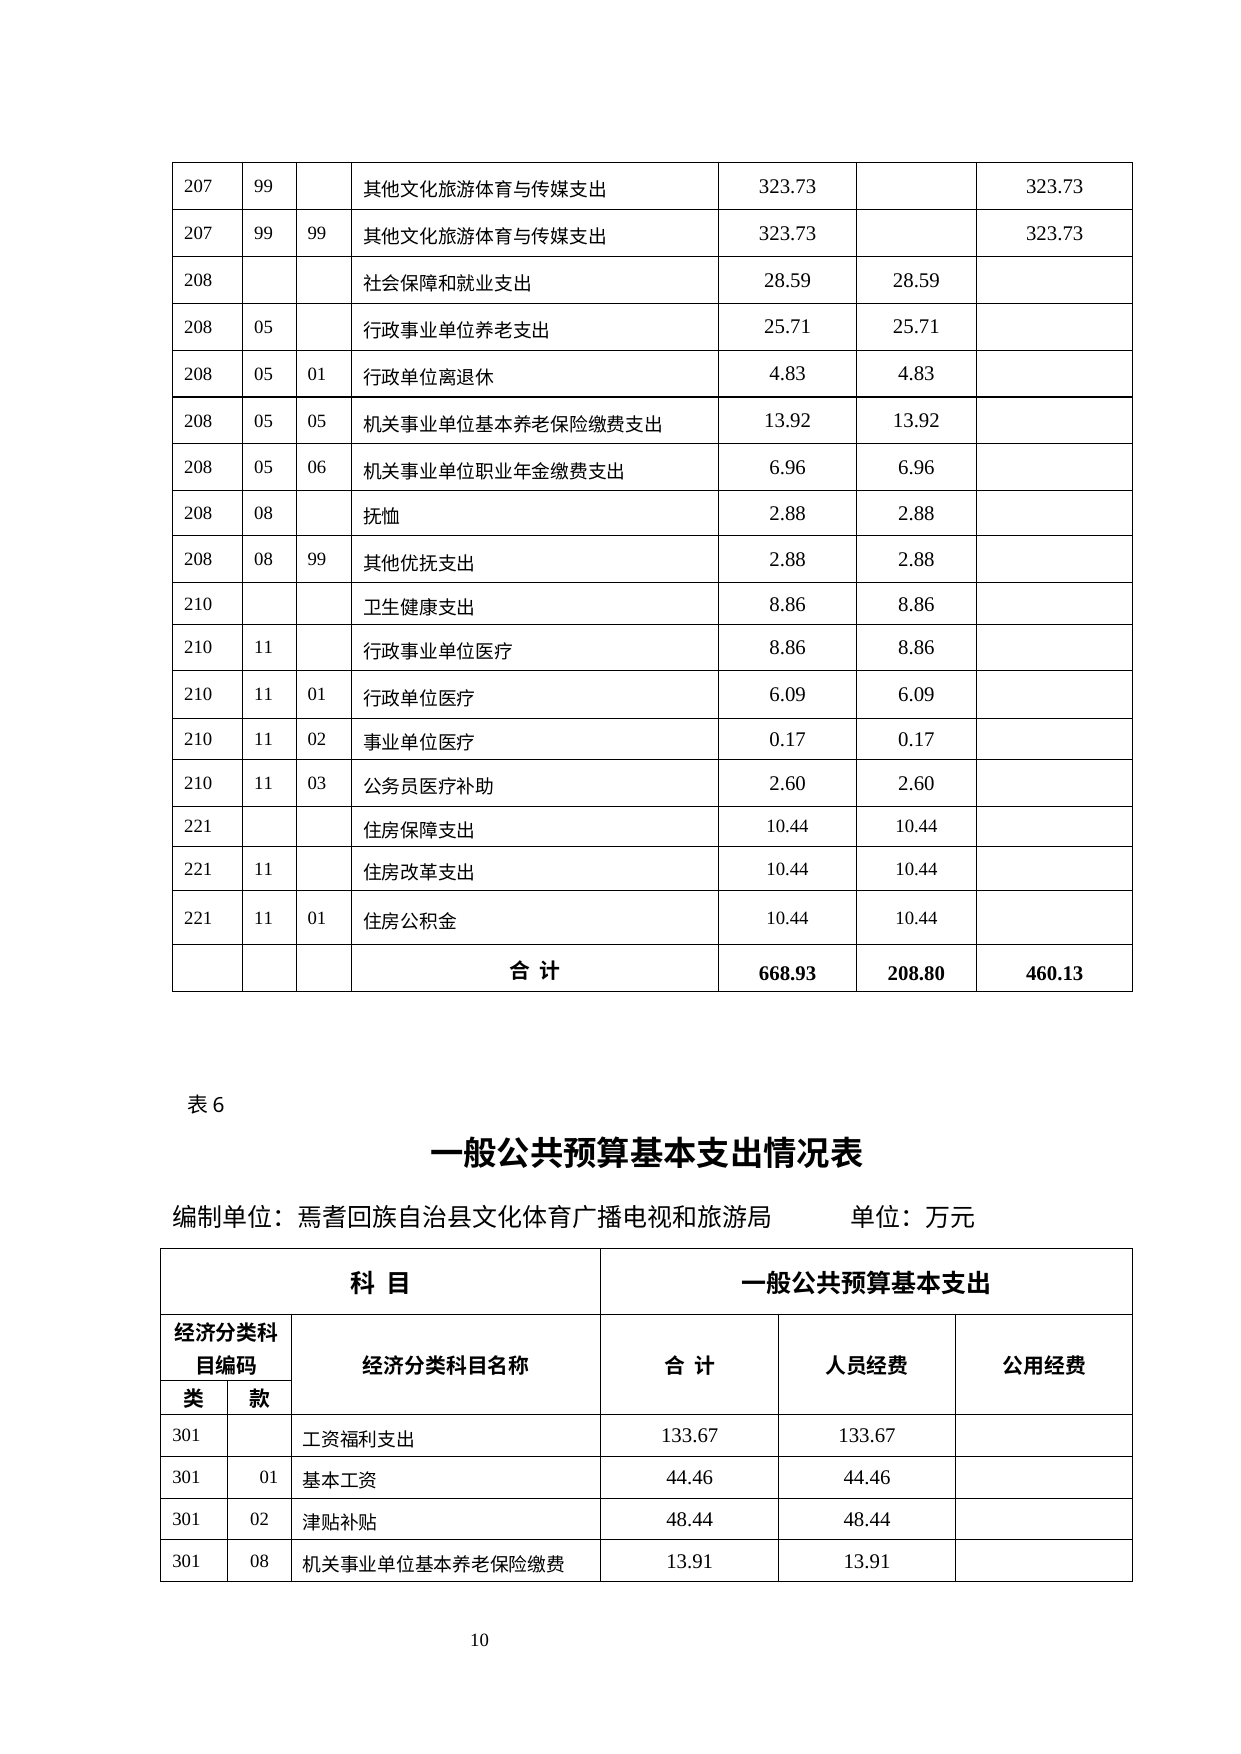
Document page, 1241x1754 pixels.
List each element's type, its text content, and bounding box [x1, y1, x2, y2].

table_cell [857, 163, 976, 209]
table_cell 221 [173, 891, 242, 944]
table_cell [977, 583, 1132, 624]
table_cell [977, 671, 1132, 718]
table_cell 津贴补贴 [292, 1499, 600, 1539]
table_cell 210 [173, 671, 242, 718]
table_cell 44.46 [601, 1457, 778, 1497]
table_cell [857, 210, 976, 256]
table_cell 11 [243, 847, 296, 890]
table_cell 机关事业单位基本养老保险缴费支出 [352, 398, 718, 443]
table_cell 0.17 [719, 719, 856, 759]
table_cell 06 [297, 444, 351, 490]
table_cell [297, 304, 351, 349]
table_cell [243, 807, 296, 846]
table_cell 工资福利支出 [292, 1415, 600, 1456]
table_header 一般公共预算基本支出情况表 [161, 1118, 1132, 1183]
table_cell 机关事业单位职业年金缴费支出 [352, 444, 718, 490]
table_cell 行政单位离退休 [352, 351, 718, 396]
table_cell 323.73 [719, 163, 856, 209]
table_cell [977, 847, 1132, 890]
table_cell 03 [297, 760, 351, 806]
table_cell 99 [243, 210, 296, 256]
table_cell [956, 1415, 1132, 1456]
table_cell [977, 398, 1132, 443]
table_cell 公务员医疗补助 [352, 760, 718, 806]
table_cell 13.91 [779, 1540, 955, 1581]
table_cell 221 [173, 807, 242, 846]
table_cell 05 [243, 398, 296, 443]
table_cell [243, 945, 296, 991]
table_cell 10.44 [857, 807, 976, 846]
table_cell 人员经费 [779, 1315, 955, 1414]
table_cell [977, 304, 1132, 349]
table_cell 208 [173, 257, 242, 303]
table_cell 323.73 [977, 163, 1132, 209]
table_cell 133.67 [601, 1415, 778, 1456]
table_cell 208 [173, 304, 242, 349]
table_cell 编制单位：焉耆回族自治县文化体育广播电视和旅游局 单位：万元 [161, 1183, 1132, 1248]
text 表6 [187, 1086, 1053, 1118]
table_cell 10.44 [719, 807, 856, 846]
table_cell [243, 257, 296, 303]
table_cell [297, 847, 351, 890]
table_cell 8.86 [857, 583, 976, 624]
table_cell 事业单位医疗 [352, 719, 718, 759]
table_cell 11 [243, 625, 296, 669]
table_cell 25.71 [857, 304, 976, 349]
table_cell 05 [243, 444, 296, 490]
table_cell 01 [297, 891, 351, 944]
table_cell 6.96 [719, 444, 856, 490]
table_cell 301 [161, 1415, 227, 1456]
table_cell 48.44 [601, 1499, 778, 1539]
table_cell [956, 1540, 1132, 1581]
table_cell 类 [161, 1381, 227, 1414]
table_cell 02 [297, 719, 351, 759]
table_cell 8.86 [719, 625, 856, 669]
table_cell 208.80 [857, 945, 976, 991]
table_cell 48.44 [779, 1499, 955, 1539]
table_cell [977, 351, 1132, 396]
table_cell 208 [173, 398, 242, 443]
table_cell 208 [173, 491, 242, 535]
table_cell 99 [297, 210, 351, 256]
table_cell [977, 444, 1132, 490]
table_cell [228, 1415, 291, 1456]
table_cell [956, 1457, 1132, 1497]
table_cell 208 [173, 444, 242, 490]
table_cell 05 [243, 304, 296, 349]
table_cell 其他优抚支出 [352, 536, 718, 582]
table_cell 2.88 [719, 491, 856, 535]
table_cell 2.60 [857, 760, 976, 806]
table_cell 01 [297, 671, 351, 718]
table_cell 210 [173, 583, 242, 624]
table_cell 08 [228, 1540, 291, 1581]
table_cell 行政单位医疗 [352, 671, 718, 718]
table_cell 08 [243, 491, 296, 535]
table_cell 2.88 [857, 536, 976, 582]
table_cell 住房保障支出 [352, 807, 718, 846]
table_cell 28.59 [857, 257, 976, 303]
table_cell 221 [173, 847, 242, 890]
table_cell 4.83 [719, 351, 856, 396]
table_cell 323.73 [977, 210, 1132, 256]
table_cell [297, 257, 351, 303]
table_cell [243, 583, 296, 624]
table_cell [297, 625, 351, 669]
table_cell 13.92 [857, 398, 976, 443]
table_cell 323.73 [719, 210, 856, 256]
table_cell 99 [243, 163, 296, 209]
table_cell 01 [228, 1457, 291, 1497]
table_cell 合 计 [601, 1315, 778, 1414]
table_cell 4.83 [857, 351, 976, 396]
table_cell [977, 625, 1132, 669]
table_cell 13.92 [719, 398, 856, 443]
table_cell 8.86 [719, 583, 856, 624]
table_cell 社会保障和就业支出 [352, 257, 718, 303]
table_cell 卫生健康支出 [352, 583, 718, 624]
table_cell 11 [243, 719, 296, 759]
table_cell 301 [161, 1499, 227, 1539]
table_cell [297, 583, 351, 624]
table_cell 28.59 [719, 257, 856, 303]
table_cell 经济分类科目名称 [292, 1315, 600, 1414]
table_cell 6.96 [857, 444, 976, 490]
table_cell 抚恤 [352, 491, 718, 535]
table_cell 10.44 [719, 891, 856, 944]
table_cell [977, 491, 1132, 535]
table_cell 基本工资 [292, 1457, 600, 1497]
table_cell 合 计 [352, 945, 718, 991]
table_cell 6.09 [857, 671, 976, 718]
table_cell 133.67 [779, 1415, 955, 1456]
table_cell [297, 163, 351, 209]
table_cell 301 [161, 1457, 227, 1497]
table_cell 208 [173, 351, 242, 396]
table_cell 11 [243, 671, 296, 718]
table_cell 住房改革支出 [352, 847, 718, 890]
table_cell 05 [243, 351, 296, 396]
table_cell 301 [161, 1540, 227, 1581]
table_cell 经济分类科目编码 [161, 1315, 291, 1380]
table_cell 210 [173, 625, 242, 669]
table_cell 668.93 [719, 945, 856, 991]
table_cell 207 [173, 163, 242, 209]
table_cell [297, 491, 351, 535]
table_cell 2.60 [719, 760, 856, 806]
table_cell 11 [243, 760, 296, 806]
table_cell 2.88 [719, 536, 856, 582]
table_cell 207 [173, 210, 242, 256]
table_cell 款 [228, 1381, 291, 1414]
table_cell 其他文化旅游体育与传媒支出 [352, 210, 718, 256]
table_cell 13.91 [601, 1540, 778, 1581]
table_cell 460.13 [977, 945, 1132, 991]
table_cell 住房公积金 [352, 891, 718, 944]
table_cell [977, 891, 1132, 944]
table_cell 其他文化旅游体育与传媒支出 [352, 163, 718, 209]
table_cell [977, 719, 1132, 759]
table_cell [977, 536, 1132, 582]
table_cell 10.44 [857, 891, 976, 944]
table_cell 行政事业单位医疗 [352, 625, 718, 669]
table_cell 208 [173, 536, 242, 582]
table_cell 210 [173, 719, 242, 759]
table_cell 11 [243, 891, 296, 944]
table_cell 08 [243, 536, 296, 582]
table_cell 8.86 [857, 625, 976, 669]
table_cell 210 [173, 760, 242, 806]
table_cell 25.71 [719, 304, 856, 349]
table_cell [297, 945, 351, 991]
table_cell 0.17 [857, 719, 976, 759]
table_cell [977, 807, 1132, 846]
table_cell 99 [297, 536, 351, 582]
table_cell 一般公共预算基本支出 [601, 1249, 1132, 1314]
table_cell 02 [228, 1499, 291, 1539]
table_cell 44.46 [779, 1457, 955, 1497]
table_cell 2.88 [857, 491, 976, 535]
table_cell [297, 807, 351, 846]
table_cell 6.09 [719, 671, 856, 718]
table_cell 01 [297, 351, 351, 396]
table_cell 科 目 [161, 1249, 600, 1314]
table_cell [977, 257, 1132, 303]
table_cell 05 [297, 398, 351, 443]
table_cell [956, 1499, 1132, 1539]
table_cell 公用经费 [956, 1315, 1132, 1414]
table_cell 行政事业单位养老支出 [352, 304, 718, 349]
table_cell 10.44 [857, 847, 976, 890]
table_cell [173, 945, 242, 991]
table_cell 机关事业单位基本养老保险缴费 [292, 1540, 600, 1581]
table_cell 10.44 [719, 847, 856, 890]
table_cell [977, 760, 1132, 806]
